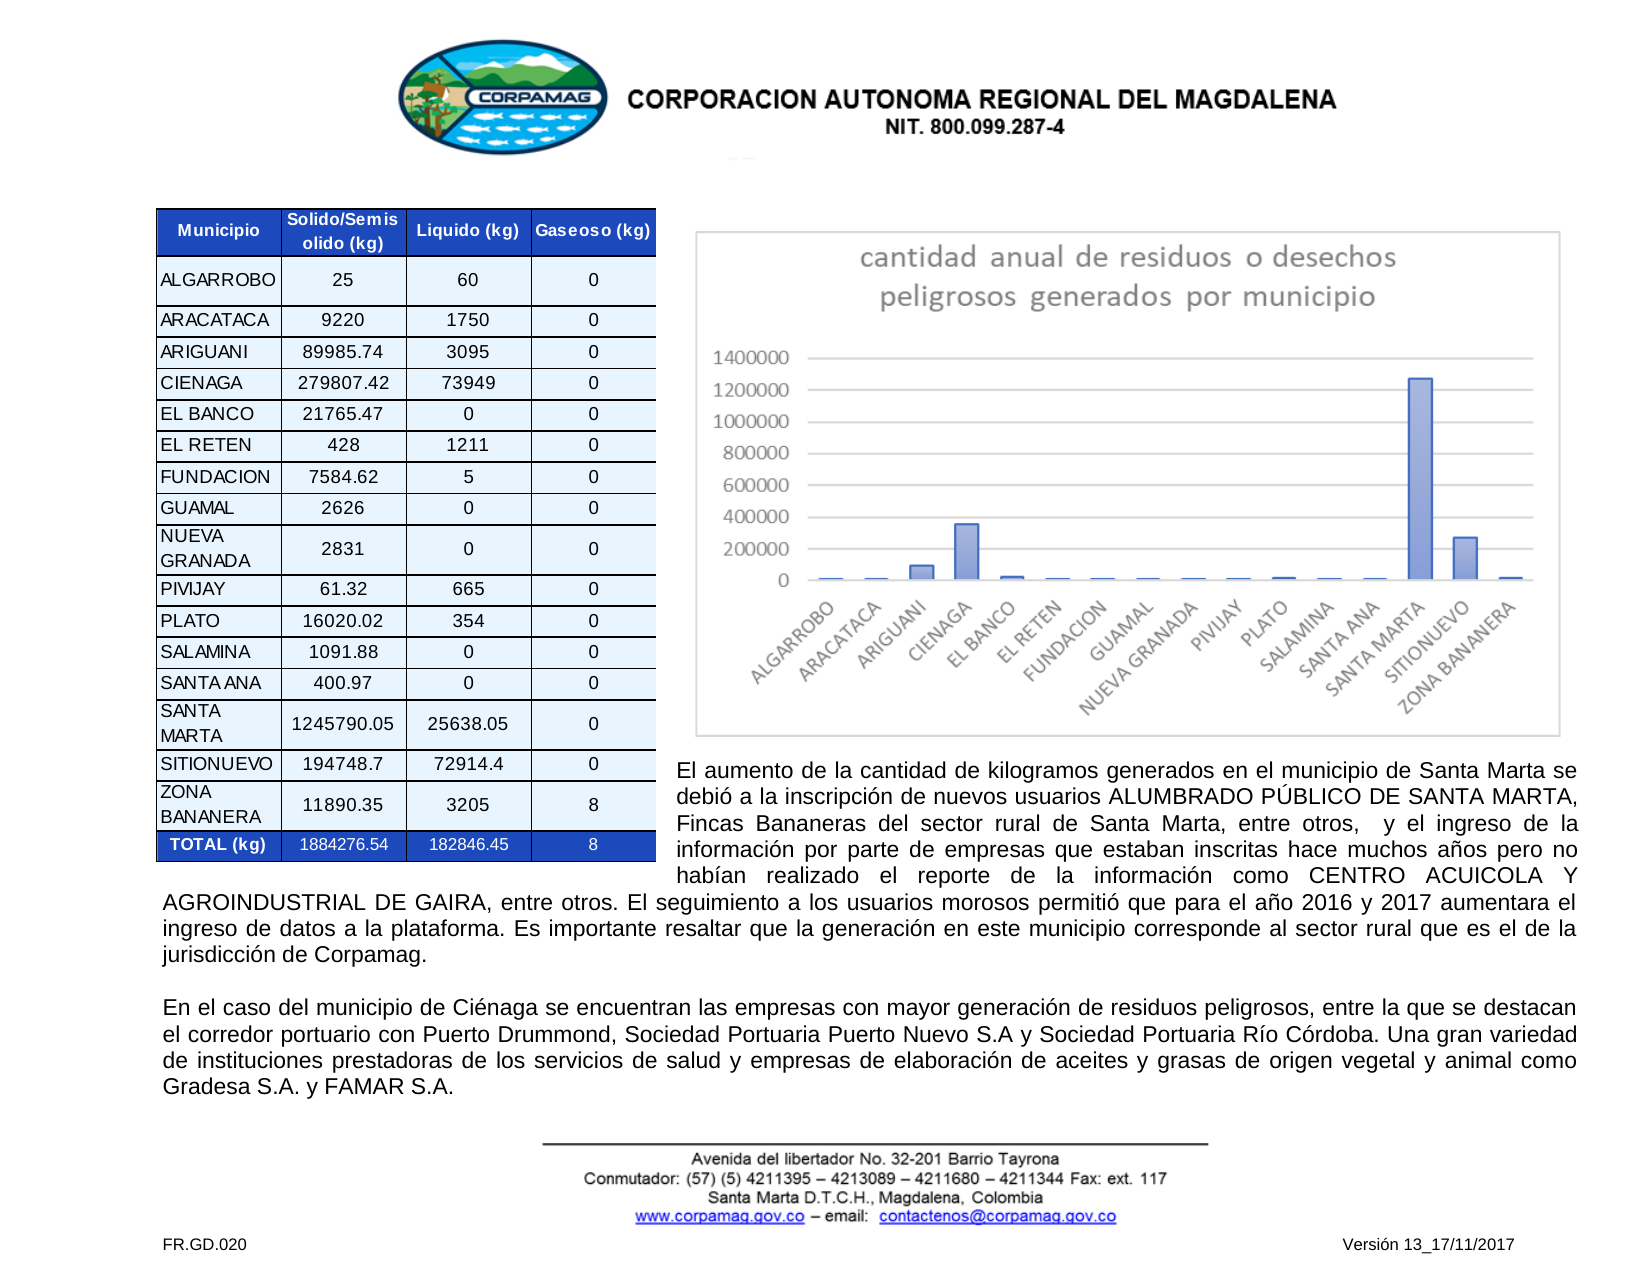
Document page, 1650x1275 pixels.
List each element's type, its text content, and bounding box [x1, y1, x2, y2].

picture [533, 1135, 1209, 1235]
picture [695, 231, 1561, 737]
text En el caso del municipio de Ciénaga se encuentran las empresas con mayor generación de residuos peligrosos, entre la que se destacan el corredor portuario con Puerto Drummond, Sociedad Portuaria Puerto Nuevo S.A y Sociedad Portuaria Río Córdoba. Una gran variedad de instituciones prestadoras de los servicios de salud y empresas de elaboración de aceites y grasas de origen vegetal y animal como Gradesa S.A. y FAMAR S.A. [162, 994, 1579, 1099]
picture [397, 35, 1345, 162]
